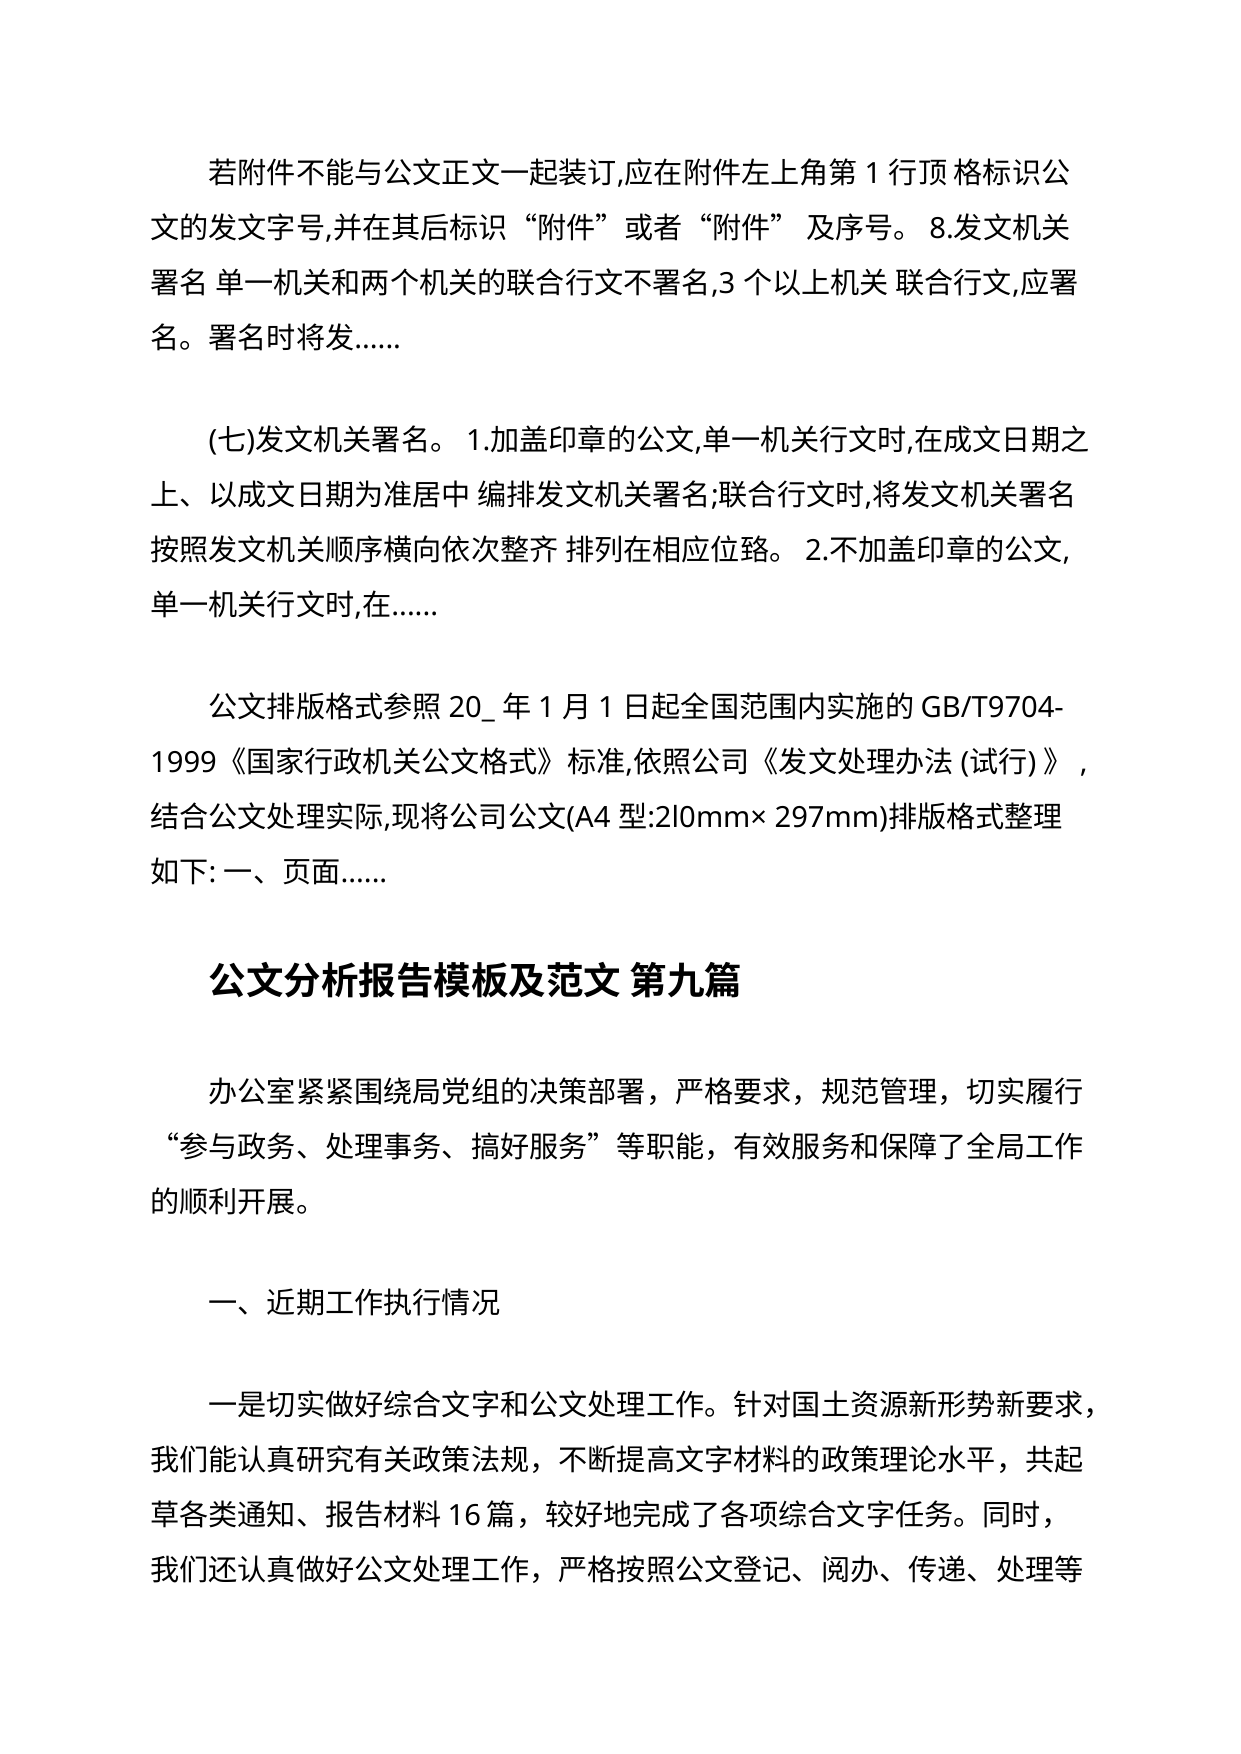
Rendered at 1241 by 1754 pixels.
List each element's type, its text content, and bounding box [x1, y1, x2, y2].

text 公文分析报告模板及范文 第九篇 [150, 951, 1090, 1005]
text 若附件不能与公文正文一起装订,应在附件左上角第 1 行顶 格标识公文的发文字号,并在其后标识“附件”或者“附件” 及序号。 8.发文机关署名 单一机关和两个机关的联合行文不署名,3 个以上机关 联合行文,应署名。署名时将发...... [150, 150, 1090, 357]
text 公文排版格式参照 20_ 年 1 月 1 日起全国范围内实施的 GB/T9704- 1999《国家行政机关公文格式》标准,依照公司《发文处理办法 (试行) 》 ,结合公文处理实际,现将公司公文(A4 型:2l0mm× 297mm)排版格式整理如下: 一、页面...... [150, 684, 1090, 891]
text (七)发文机关署名。 1.加盖印章的公文,单一机关行文时,在成文日期之上、以成文日期为准居中 编排发文机关署名;联合行文时,将发文机关署名按照发文机关顺序横向依次整齐 排列在相应位臵。 2.不加盖印章的公文,单一机关行文时,在...... [150, 417, 1090, 624]
text 办公室紧紧围绕局党组的决策部署，严格要求，规范管理，切实履行“参与政务、处理事务、搞好服务”等职能，有效服务和保障了全局工作的顺利开展。 [150, 1068, 1090, 1220]
text 一、近期工作执行情况 [150, 1280, 1090, 1322]
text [150, 1382, 1090, 1589]
